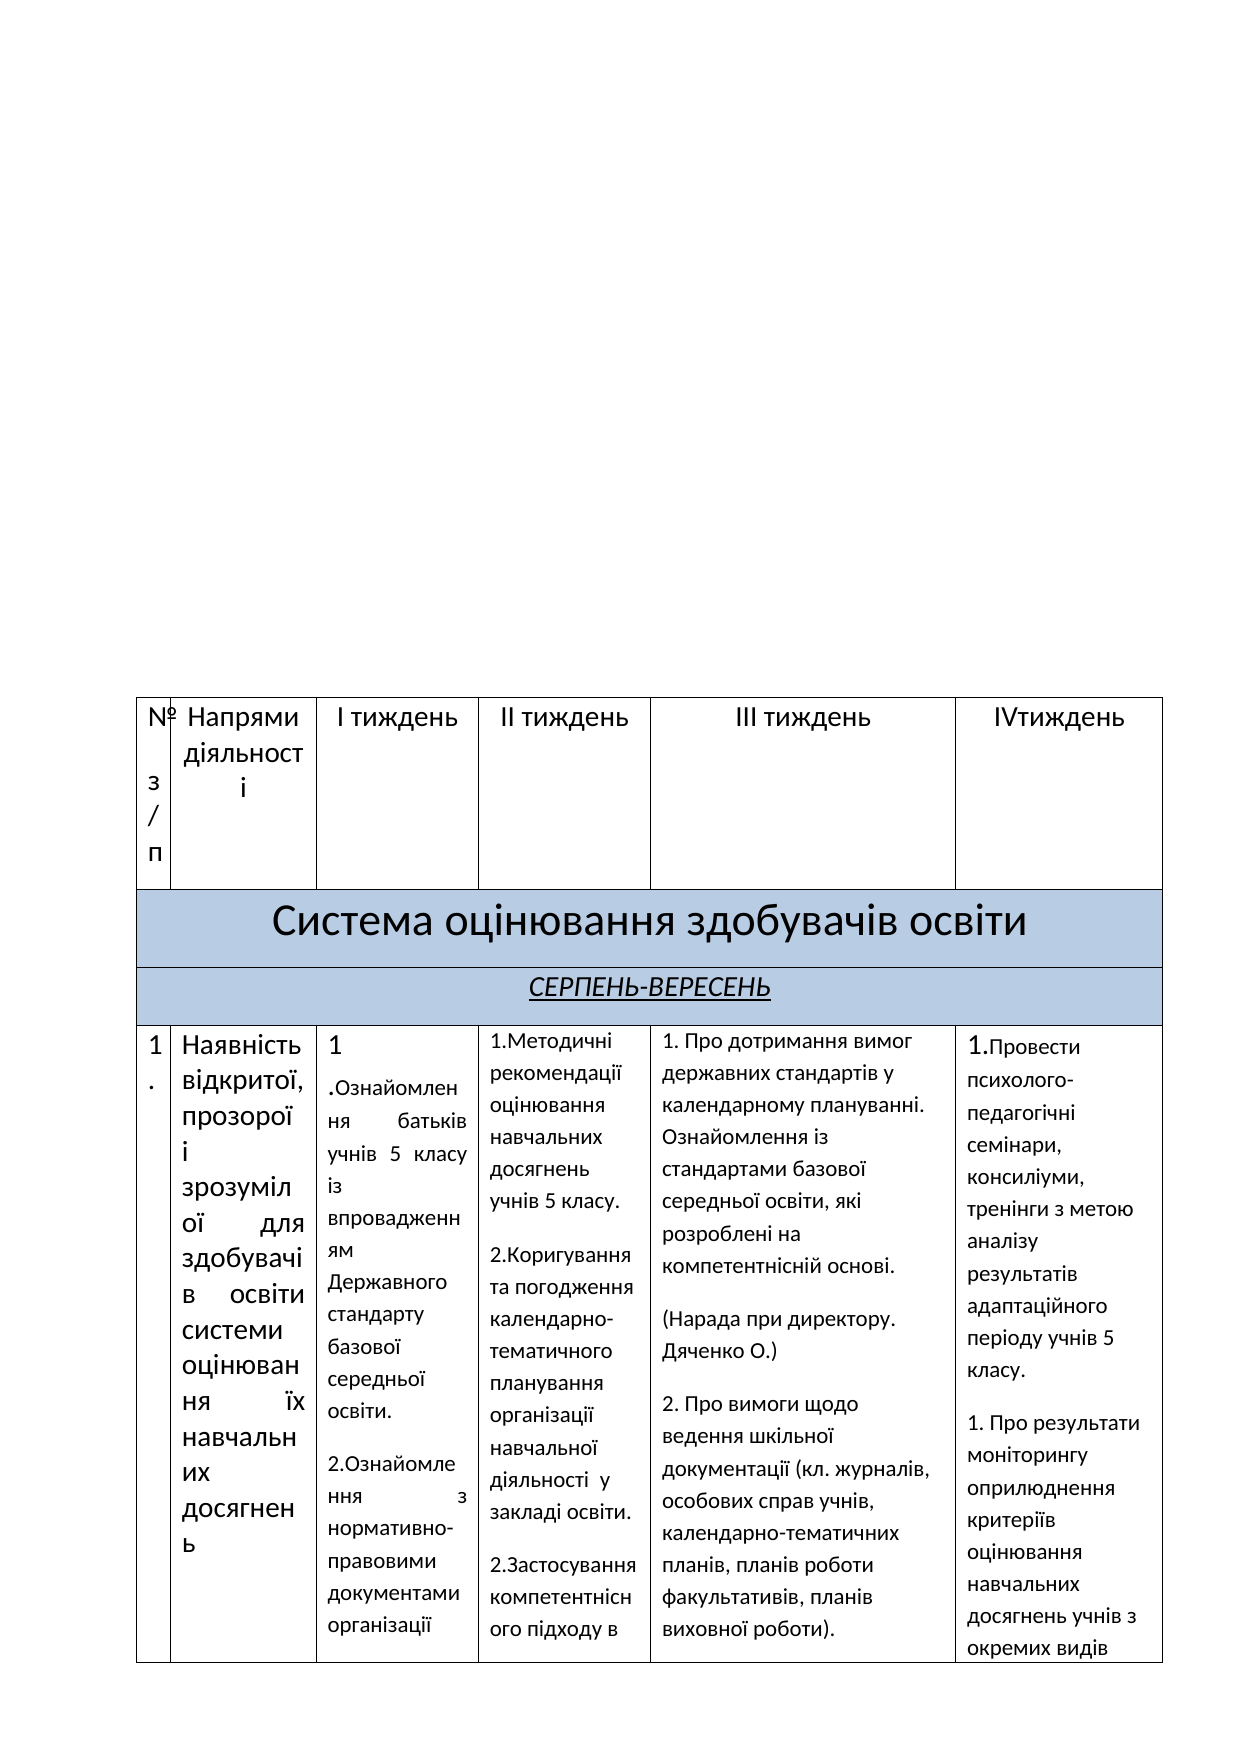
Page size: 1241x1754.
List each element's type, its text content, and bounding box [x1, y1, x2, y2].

table_header Напрями діяльності [171, 698, 316, 889]
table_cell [317, 1026, 478, 1662]
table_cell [956, 1026, 1162, 1662]
table_header ІІІ тиждень [651, 698, 955, 889]
table_cell 1. [137, 1026, 170, 1662]
table_header № з/п [137, 698, 170, 889]
table_header І тиждень [317, 698, 478, 889]
table_header ІІ тиждень [479, 698, 650, 889]
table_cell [171, 1026, 316, 1662]
table_cell СЕРПЕНЬ-ВЕРЕСЕНЬ [137, 968, 1162, 1025]
table_header IVтиждень [956, 698, 1162, 889]
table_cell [651, 1026, 955, 1662]
table_cell Система оцінювання здобувачів освіти [137, 890, 1162, 967]
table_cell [479, 1026, 650, 1662]
